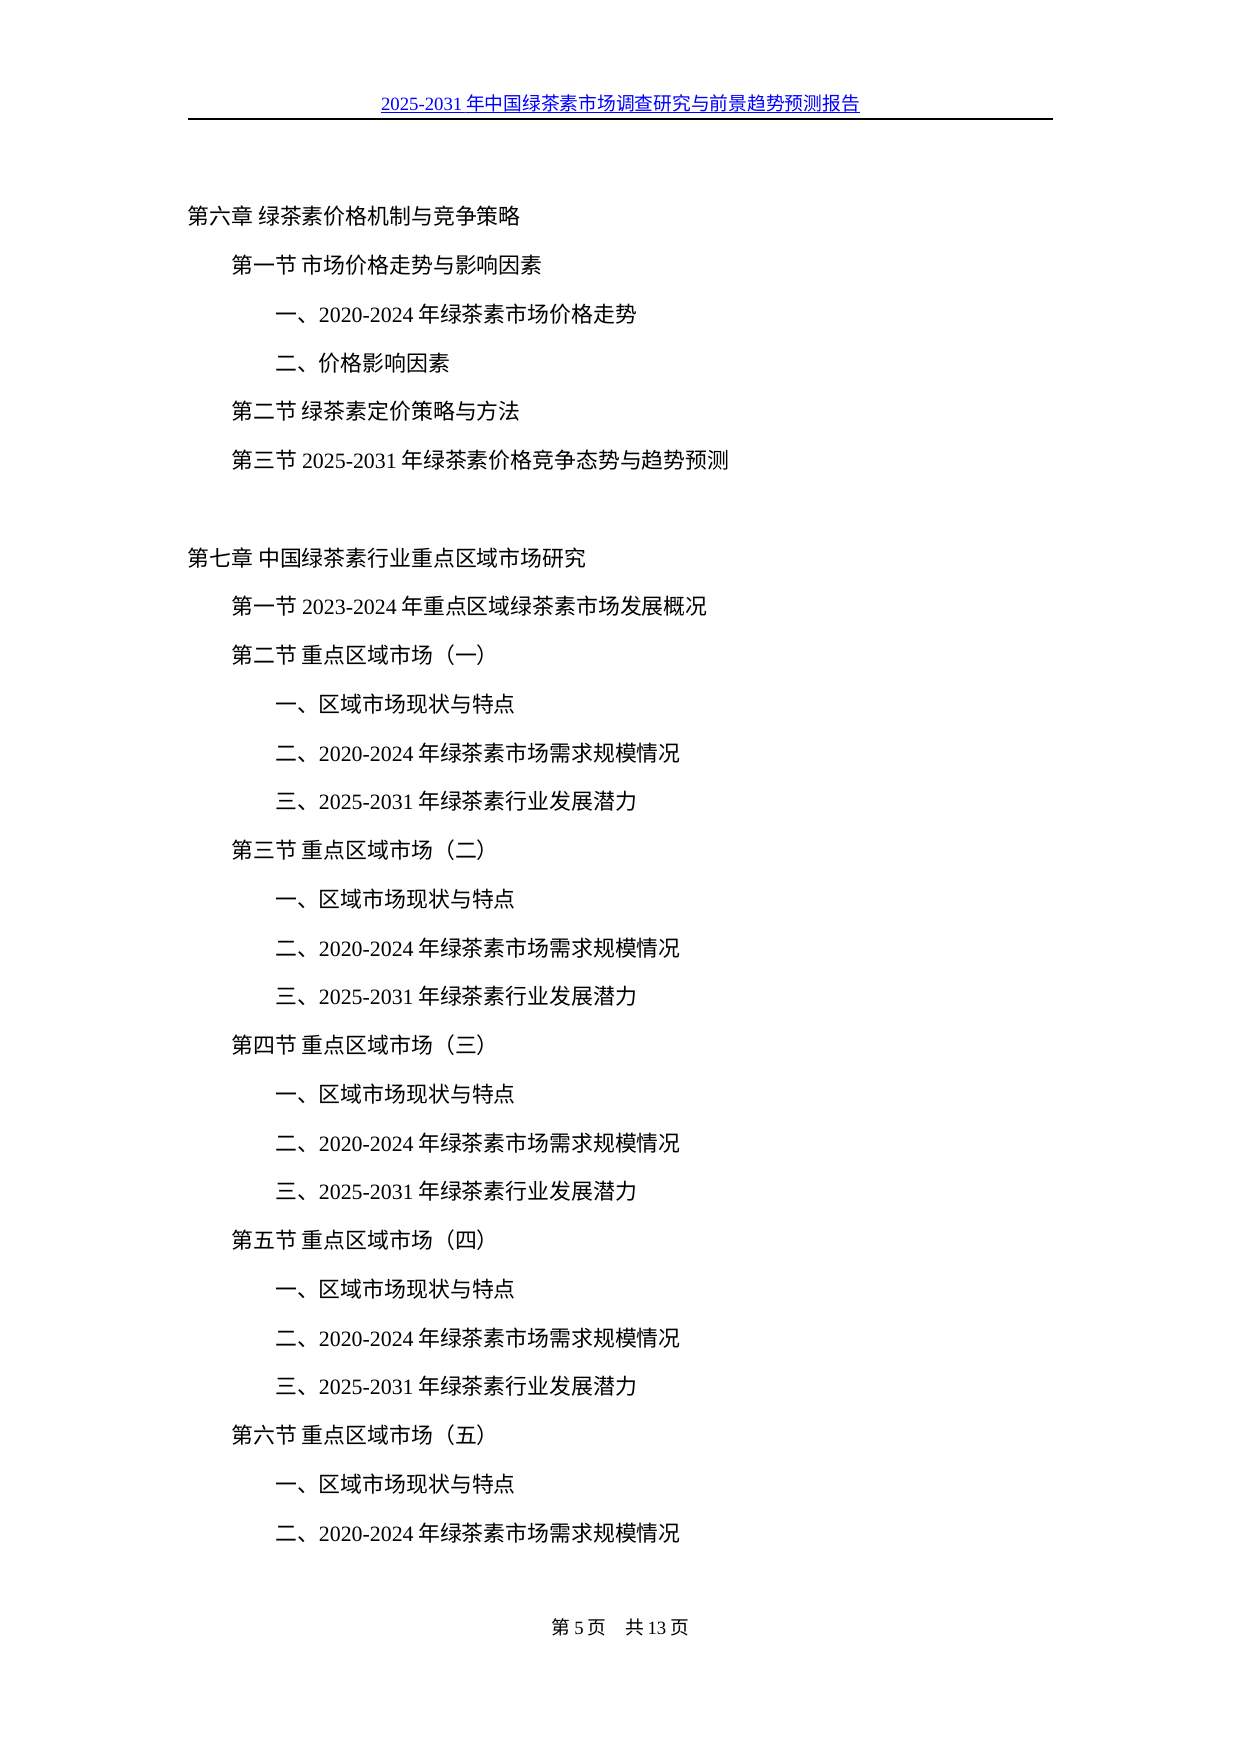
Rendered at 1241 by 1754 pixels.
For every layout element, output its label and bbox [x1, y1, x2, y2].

text [187, 150, 1053, 1548]
